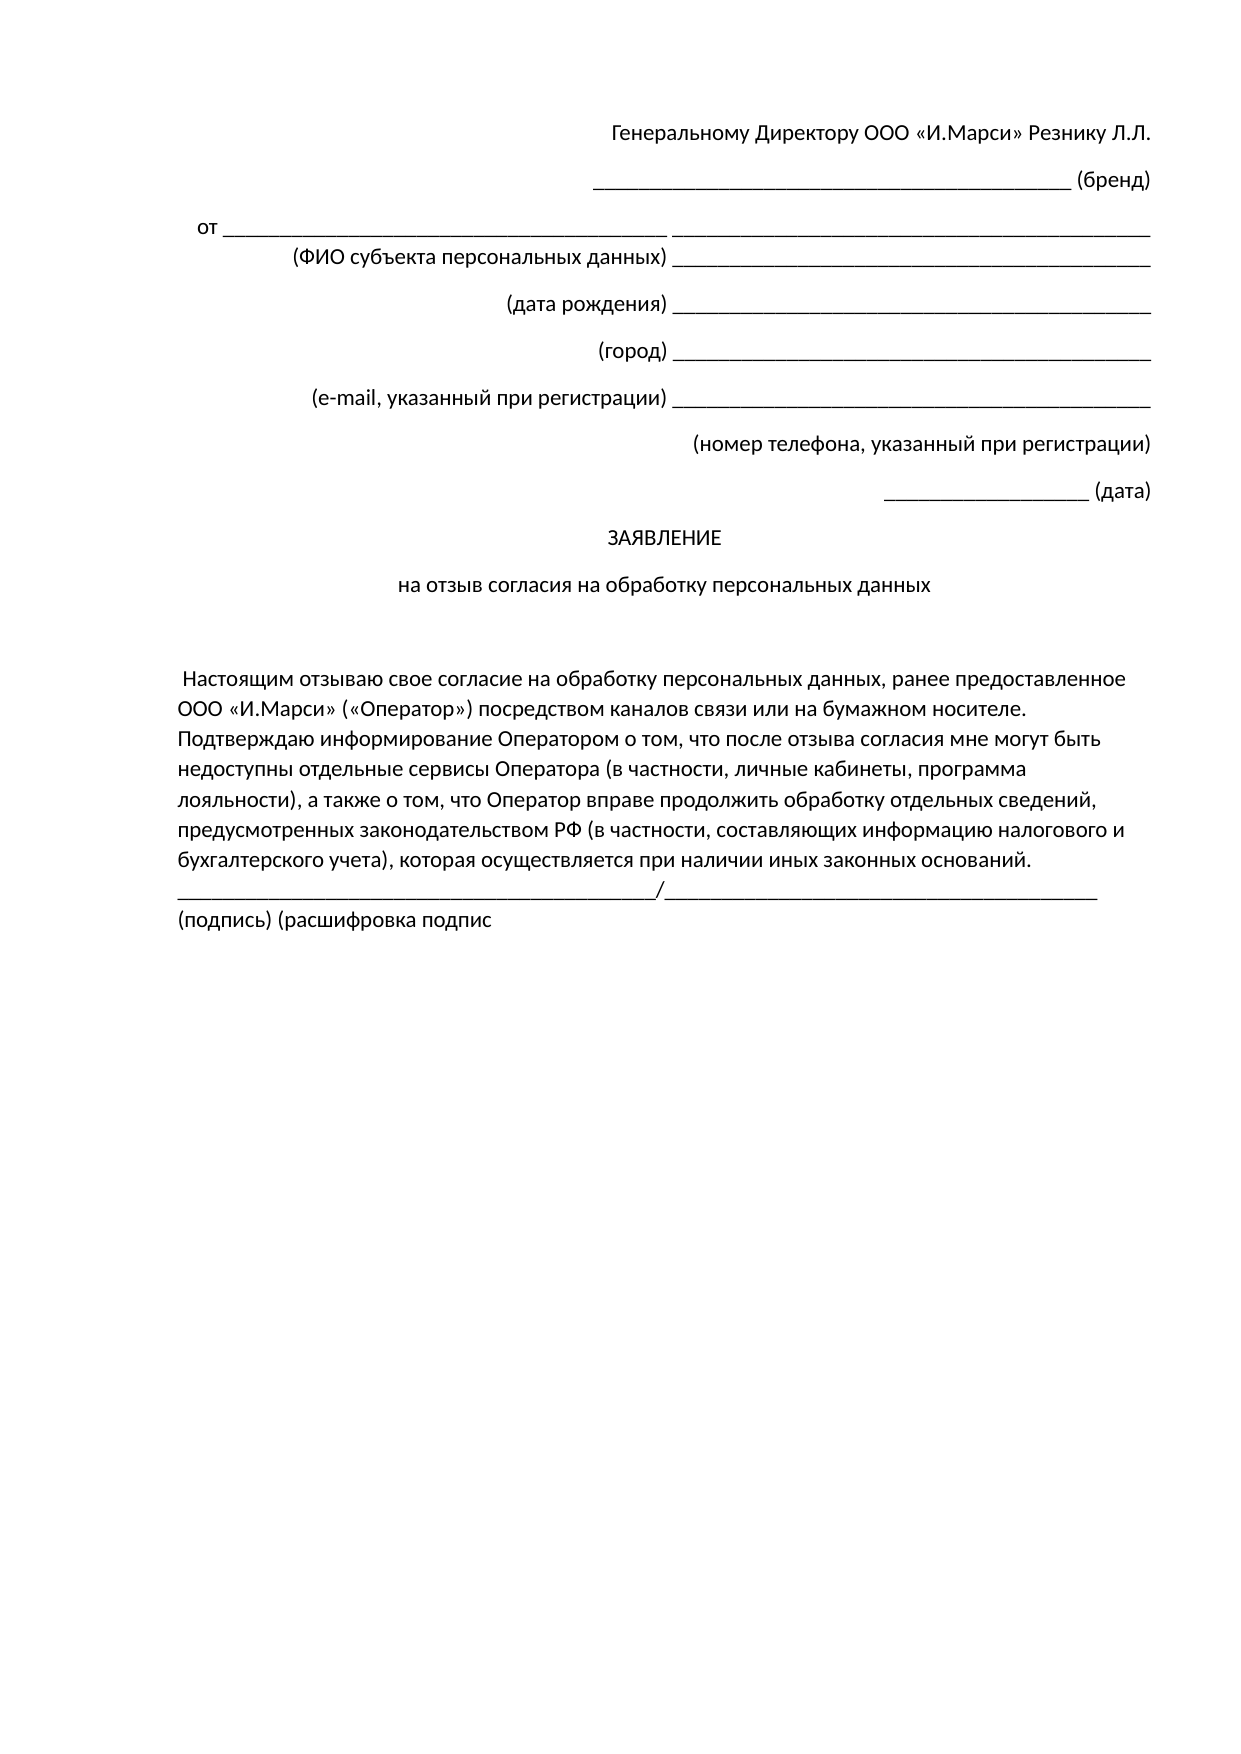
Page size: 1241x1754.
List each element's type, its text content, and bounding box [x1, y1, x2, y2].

text ЗАЯВЛЕНИЕ [177, 523, 1152, 551]
text (номер телефона, указанный при регистрации) [177, 429, 1152, 458]
text (e-mail, указанный при регистрации) __________________________________________ [177, 383, 1152, 411]
text (город) __________________________________________ [177, 336, 1152, 364]
text от _______________________________________ __________________________________________ (ФИО субъекта персональных данных) __________________________________________ [177, 212, 1152, 270]
text __________________ (дата) [177, 476, 1152, 504]
text (дата рождения) __________________________________________ [177, 289, 1152, 317]
text Генеральному Директору ООО «И.Марси» Резнику Л.Л. [177, 118, 1152, 146]
text __________________________________________ (бренд) [177, 165, 1152, 193]
text на отзыв согласия на обработку персональных данных [177, 570, 1152, 598]
text Настоящим отзываю свое согласие на обработку персональных данных, ранее предоставленное ООО «И.Марси» («Оператор») посредством каналов связи или на бумажном носителе. Подтверждаю информирование Оператором о том, что после отзыва согласия мне могут быть недоступны отдельные сервисы Оператора (в частности, личные кабинеты, программа лояльности), а также о том, что Оператор вправе продолжить обработку отдельных сведений, предусмотренных законодательством РФ (в частности, составляющих информацию налогового и бухгалтерского учета), которая осуществляется при наличии иных законных оснований. __________________________________________/______________________________________ (подпись) (расшифровка подпис [177, 664, 1152, 934]
